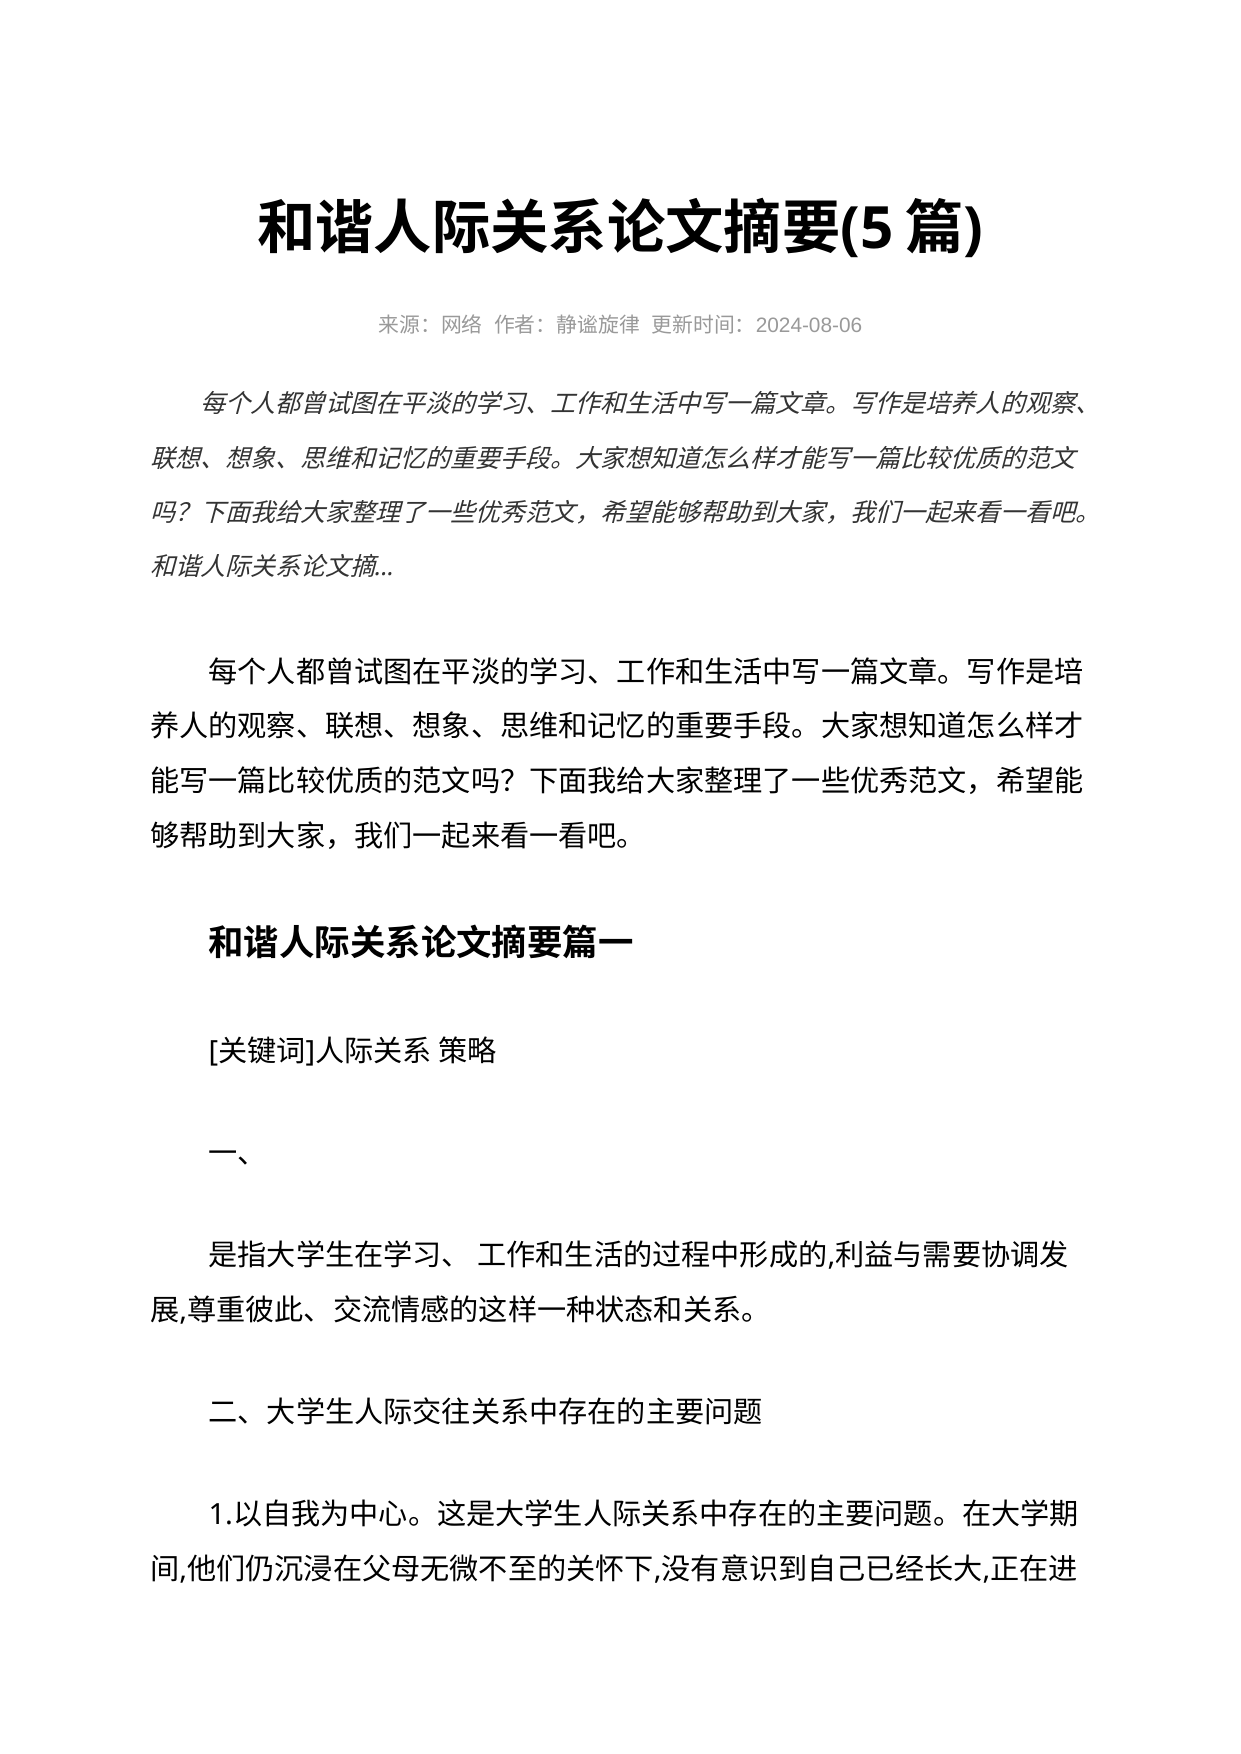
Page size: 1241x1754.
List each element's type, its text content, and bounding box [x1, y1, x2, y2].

text 和谐人际关系论文摘要篇一 [150, 914, 1090, 966]
text 来源：网络 作者：静谧旋律 更新时间：2024-08-06 [150, 313, 1090, 337]
subtitle 和谐人际关系论文摘要(5篇) [150, 181, 1090, 266]
text 一、 [150, 1130, 1090, 1172]
text 二、大学生人际交往关系中存在的主要问题 [150, 1389, 1090, 1431]
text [150, 1491, 1090, 1588]
text 每个人都曾试图在平淡的学习、工作和生活中写一篇文章。写作是培养人的观察、联想、想象、思维和记忆的重要手段。大家想知道怎么样才能写一篇比较优质的范文吗？下面我给大家整理了一些优秀范文，希望能够帮助到大家，我们一起来看一看吧。和谐人际关系论文摘... [150, 384, 1090, 583]
text 每个人都曾试图在平淡的学习、工作和生活中写一篇文章。写作是培养人的观察、联想、想象、思维和记忆的重要手段。大家想知道怎么样才能写一篇比较优质的范文吗？下面我给大家整理了一些优秀范文，希望能够帮助到大家，我们一起来看一看吧。 [150, 648, 1090, 855]
text 是指大学生在学习、 工作和生活的过程中形成的,利益与需要协调发展,尊重彼此、交流情感的这样一种状态和关系。 [150, 1232, 1090, 1329]
text [关键词]人际关系 策略 [150, 1028, 1090, 1070]
